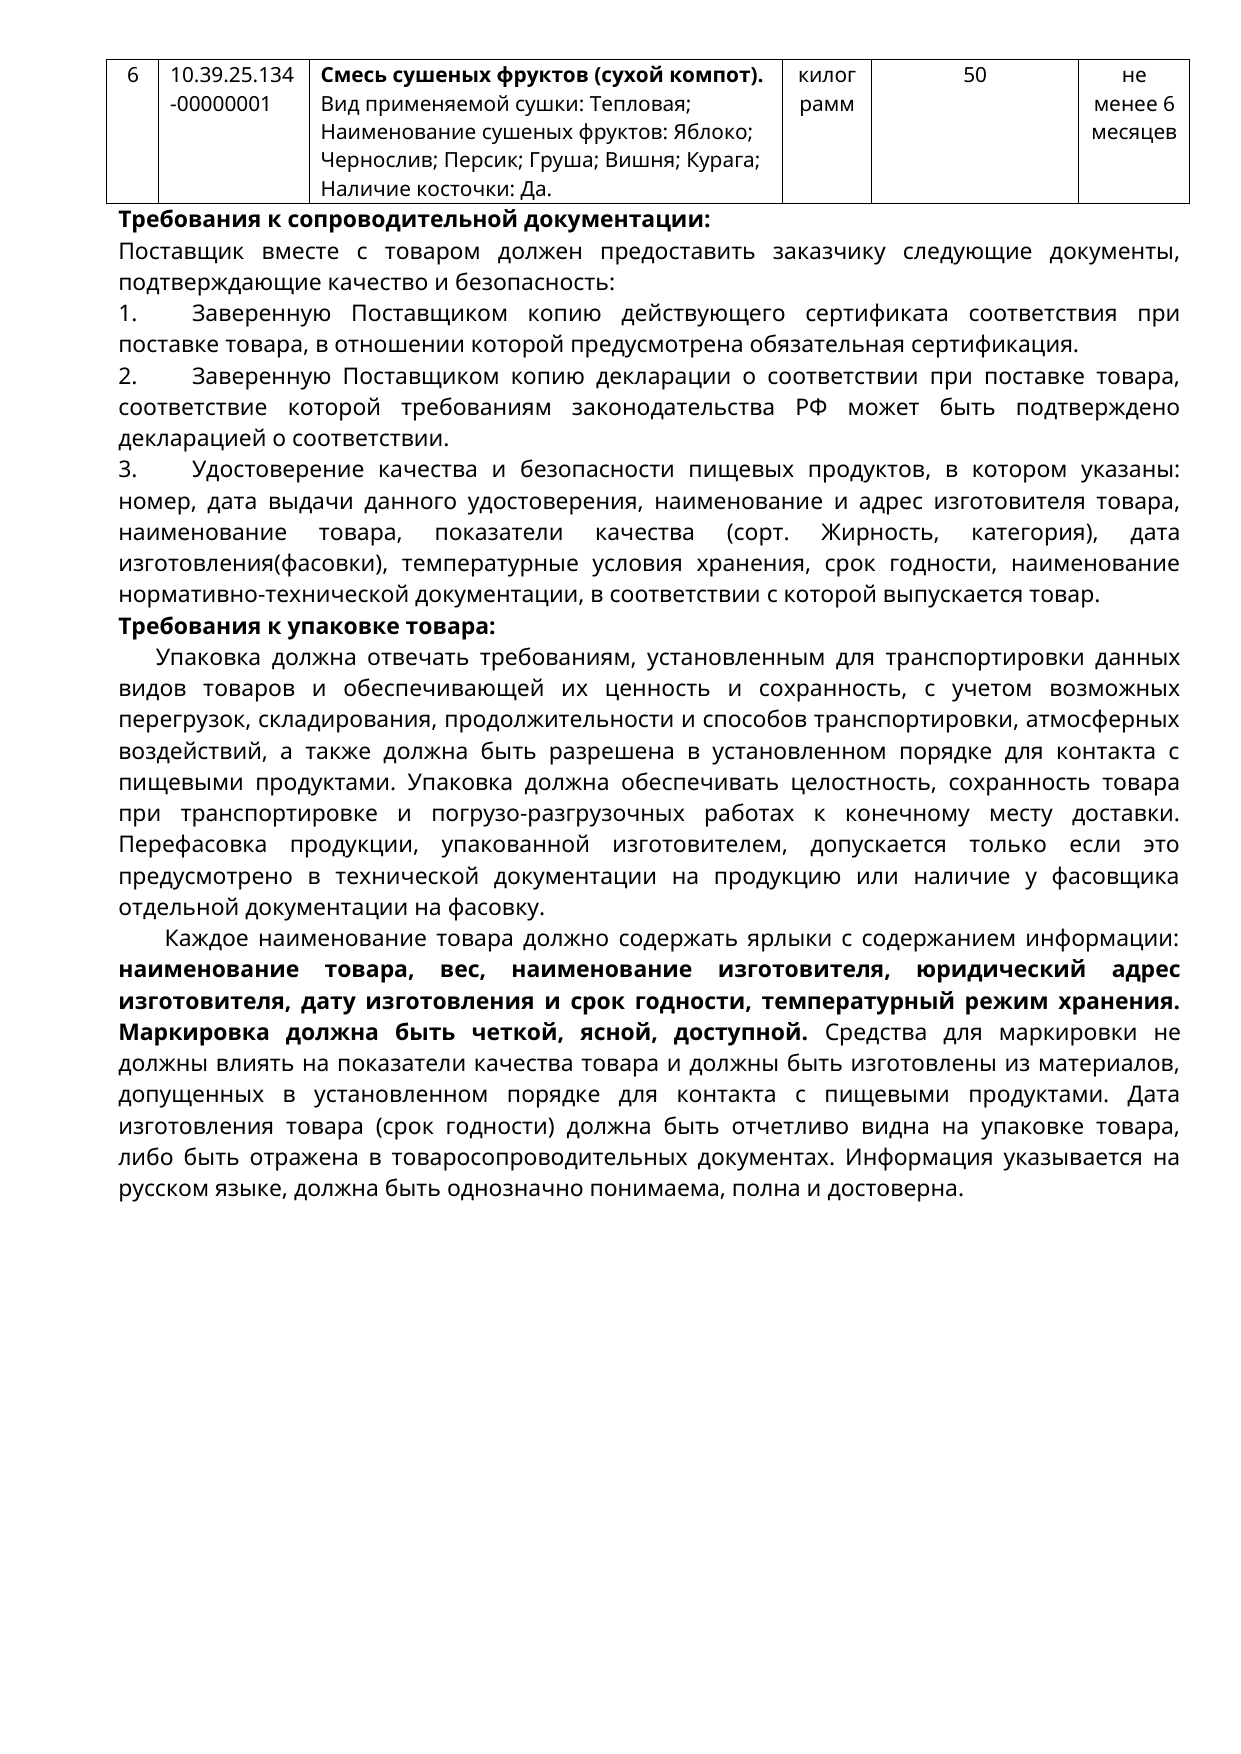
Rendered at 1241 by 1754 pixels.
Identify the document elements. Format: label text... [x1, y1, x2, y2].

text Требования к упаковке товара: [118, 610, 1181, 641]
table_cell килограмм [783, 60, 871, 202]
text Каждое наименование товара должно содержать ярлыки с содержанием информации: наименование товара, вес, наименование изготовителя, юридический адрес изготовителя, дату изготовления и срок годности, температурный режим хранения. Маркировка должна быть четкой, ясной, доступной. Средства для маркировки не должны влиять на показатели качества товара и должны быть изготовлены из материалов, допущенных в установленном порядке для контакта с пищевыми продуктами. Дата изготовления товара (срок годности) должна быть отчетливо видна на упаковке товара, либо быть отражена в товаросопроводительных документах. Информация указывается на русском языке, должна быть однозначно понимаема, полна и достоверна. [118, 922, 1181, 1203]
text Упаковка должна отвечать требованиям, установленным для транспортировки данных видов товаров и обеспечивающей их ценность и сохранность, с учетом возможных перегрузок, складирования, продолжительности и способов транспортировки, атмосферных воздействий, а также должна быть разрешена в установленном порядке для контакта с пищевыми продуктами. Упаковка должна обеспечивать целостность, сохранность товара при транспортировке и погрузо-разгрузочных работах к конечному месту доставки. Перефасовка продукции, упакованной изготовителем, допускается только если это предусмотрено в технической документации на продукцию или наличие у фасовщика отдельной документации на фасовку. [118, 641, 1181, 922]
list Удостоверение качества и безопасности пищевых продуктов, в котором указаны: номер, дата выдачи данного удостоверения, наименование и адрес изготовителя товара, наименование товара, показатели качества (сорт. Жирность, категория), дата изготовления(фасовки), температурные условия хранения, срок годности, наименование нормативно-технической документации, в соответствии с которой выпускается товар. [118, 453, 1181, 610]
table_cell 50 [872, 60, 1078, 202]
table_cell 6 [107, 60, 158, 202]
table_cell не менее 6 месяцев [1079, 60, 1189, 202]
list Заверенную Поставщиком копию действующего сертификата соответствия при поставке товара, в отношении которой предусмотрена обязательная сертификация. [118, 297, 1181, 360]
text Требования к сопроводительной документации: [118, 204, 1181, 235]
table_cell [159, 60, 309, 202]
list Заверенную Поставщиком копию декларации о соответствии при поставке товара, соответствие которой требованиям законодательства РФ может быть подтверждено декларацией о соответствии. [118, 360, 1181, 453]
text Поставщик вместе с товаром должен предоставить заказчику следующие документы, подтверждающие качество и безопасность: [118, 235, 1181, 297]
table_cell Смесь сушеных фруктов (сухой компот). Вид применяемой сушки: Тепловая; Наименование сушеных фруктов: Яблоко; Чернослив; Персик; Груша; Вишня; Курага; Наличие косточки: Да. [310, 60, 782, 202]
